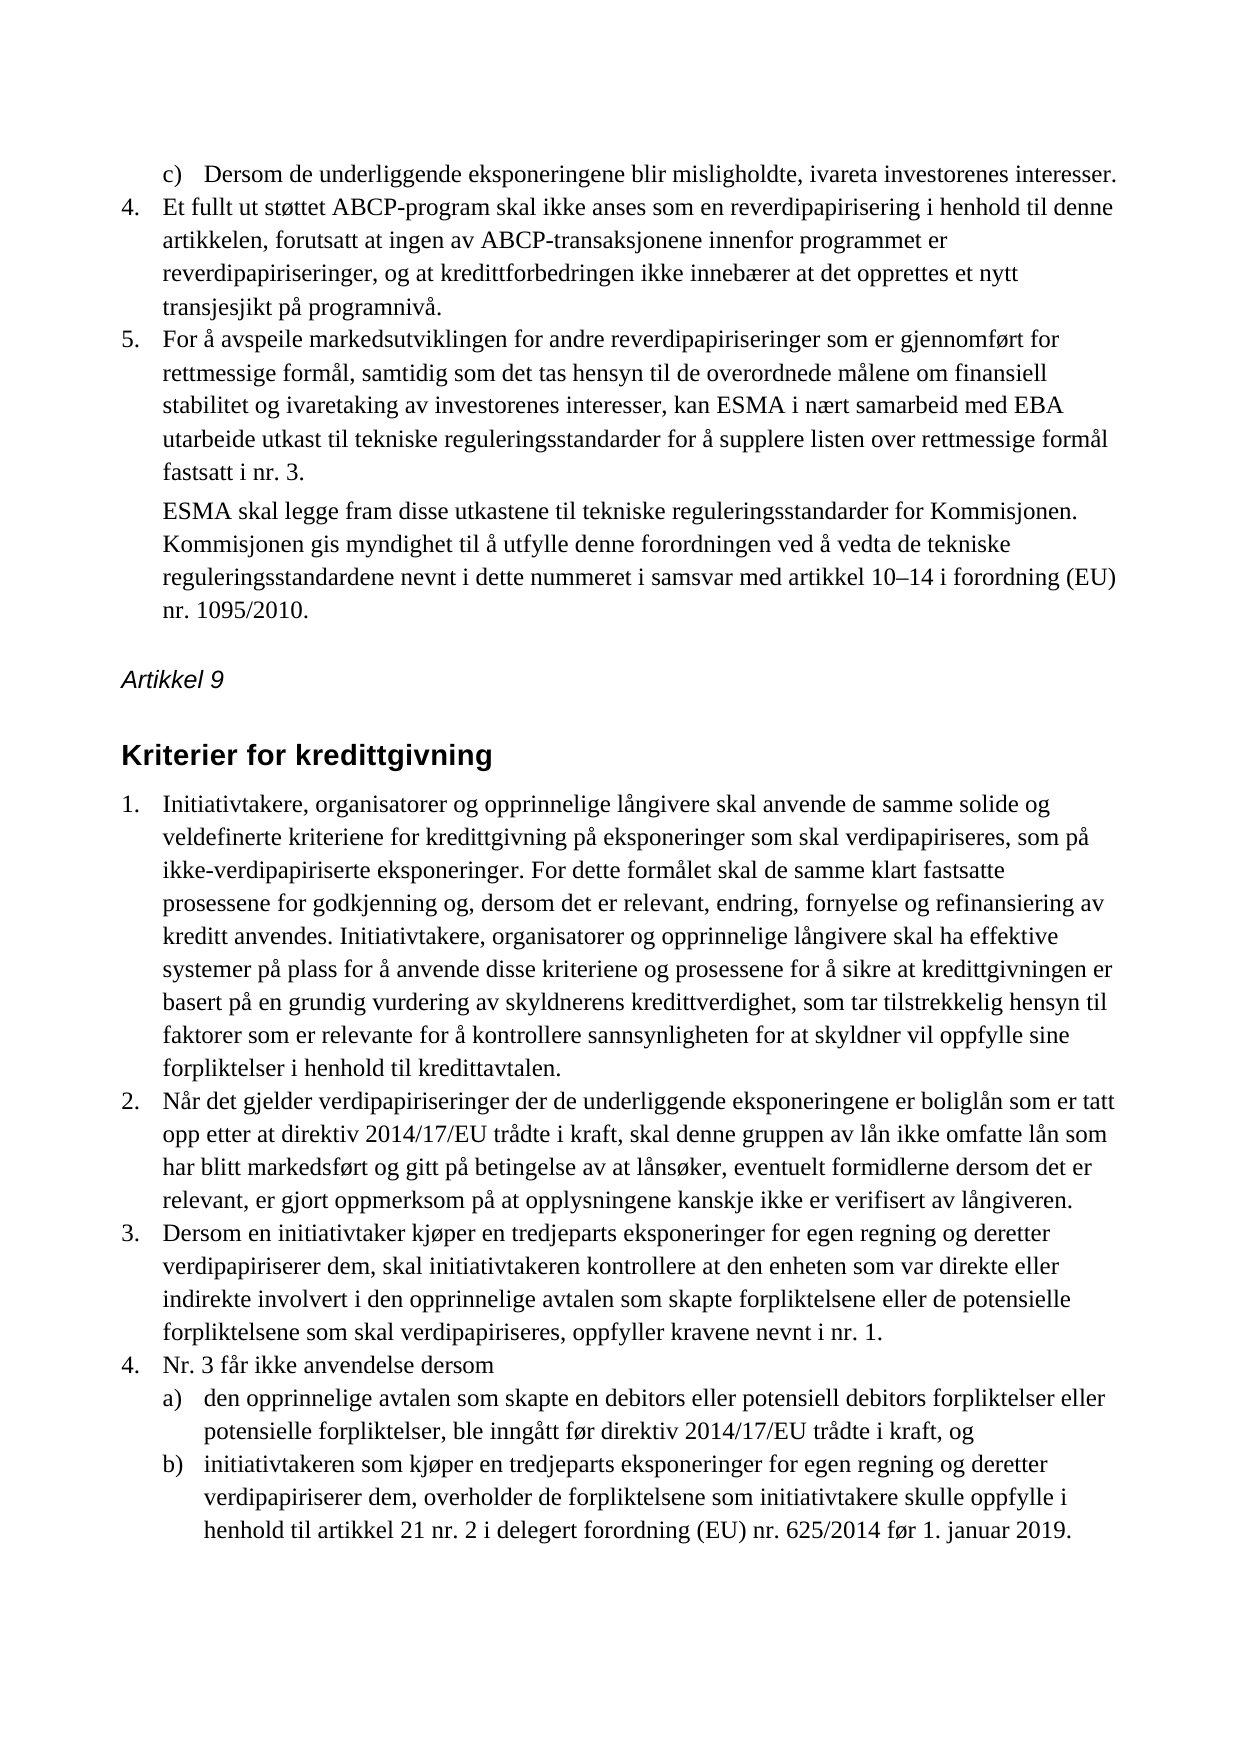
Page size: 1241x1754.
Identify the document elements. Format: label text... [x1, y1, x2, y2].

subtitle Kriterier for kredittgivning [121, 738, 1119, 772]
list 1. Initiativtakere, organisatorer og opprinnelige långivere skal anvende de samme solide og veldefinerte kriteriene for kredittgivning på eksponeringer som skal verdipapiriseres, som på ikke-verdipapiriserte eksponeringer. For dette formålet skal de samme klart fastsatte prosessene for godkjenning og, dersom det er relevant, endring, fornyelse og refinansiering av kreditt anvendes. Initiativtakere, organisatorer og opprinnelige långivere skal ha effektive systemer på plass for å anvende disse kriteriene og prosessene for å sikre at kredittgivningen er basert på en grundig vurdering av skyldnerens kredittverdighet, som tar tilstrekkelig hensyn til faktorer som er relevante for å kontrollere sannsynligheten for at skyldner vil oppfylle sine forpliktelser i henhold til kredittavtalen. [121, 789, 1119, 1082]
list ESMA skal legge fram disse utkastene til tekniske reguleringsstandarder for Kommisjonen. Kommisjonen gis myndighet til å utfylle denne forordningen ved å vedta de tekniske reguleringsstandardene nevnt i dette nummeret i samsvar med artikkel 10–14 i forordning (EU) nr. 1095/2010. [162, 496, 1119, 624]
list 5. For å avspeile markedsutviklingen for andre reverdipapiriseringer som er gjennomført for rettmessige formål, samtidig som det tas hensyn til de overordnede målene om finansiell stabilitet og ivaretaking av investorenes interesser, kan ESMA i nært samarbeid med EBA utarbeide utkast til tekniske reguleringsstandarder for å supplere listen over rettmessige formål fastsatt i nr. 3. [121, 324, 1119, 485]
list 4. Et fullt ut støttet ABCP-program skal ikke anses som en reverdipapirisering i henhold til denne artikkelen, forutsatt at ingen av ABCP-transaksjonene innenfor programmet er reverdipapiriseringer, og at kredittforbedringen ikke innebærer at det opprettes et nytt transjesjikt på programnivå. [121, 192, 1119, 320]
list a) den opprinnelige avtalen som skapte en debitors eller potensiell debitors forpliktelser eller potensielle forpliktelser, ble inngått før direktiv 2014/17/EU trådte i kraft, og [162, 1383, 1119, 1445]
list 2. Når det gjelder verdipapiriseringer der de underliggende eksponeringene er boliglån som er tatt opp etter at direktiv 2014/17/EU trådte i kraft, skal denne gruppen av lån ikke omfatte lån som har blitt markedsført og gitt på betingelse av at lånsøker, eventuelt formidlerne dersom det er relevant, er gjort oppmerksom på at opplysningene kanskje ikke er verifisert av långiveren. [121, 1086, 1119, 1214]
text Artikkel 9 [121, 666, 1119, 694]
list 4. Nr. 3 får ikke anvendelse dersom [121, 1350, 1119, 1379]
list b) initiativtakeren som kjøper en tredjeparts eksponeringer for egen regning og deretter verdipapiriserer dem, overholder de forpliktelsene som initiativtakere skulle oppfylle i henhold til artikkel 21 nr. 2 i delegert forordning (EU) nr. 625/2014 før 1. januar 2019. [162, 1449, 1119, 1544]
list c) Dersom de underliggende eksponeringene blir misligholdte, ivareta investorenes interesser. [162, 159, 1119, 188]
list 3. Dersom en initiativtaker kjøper en tredjeparts eksponeringer for egen regning og deretter verdipapiriserer dem, skal initiativtakeren kontrollere at den enheten som var direkte eller indirekte involvert i den opprinnelige avtalen som skapte forpliktelsene eller de potensielle forpliktelsene som skal verdipapiriseres, oppfyller kravene nevnt i nr. 1. [121, 1218, 1119, 1346]
